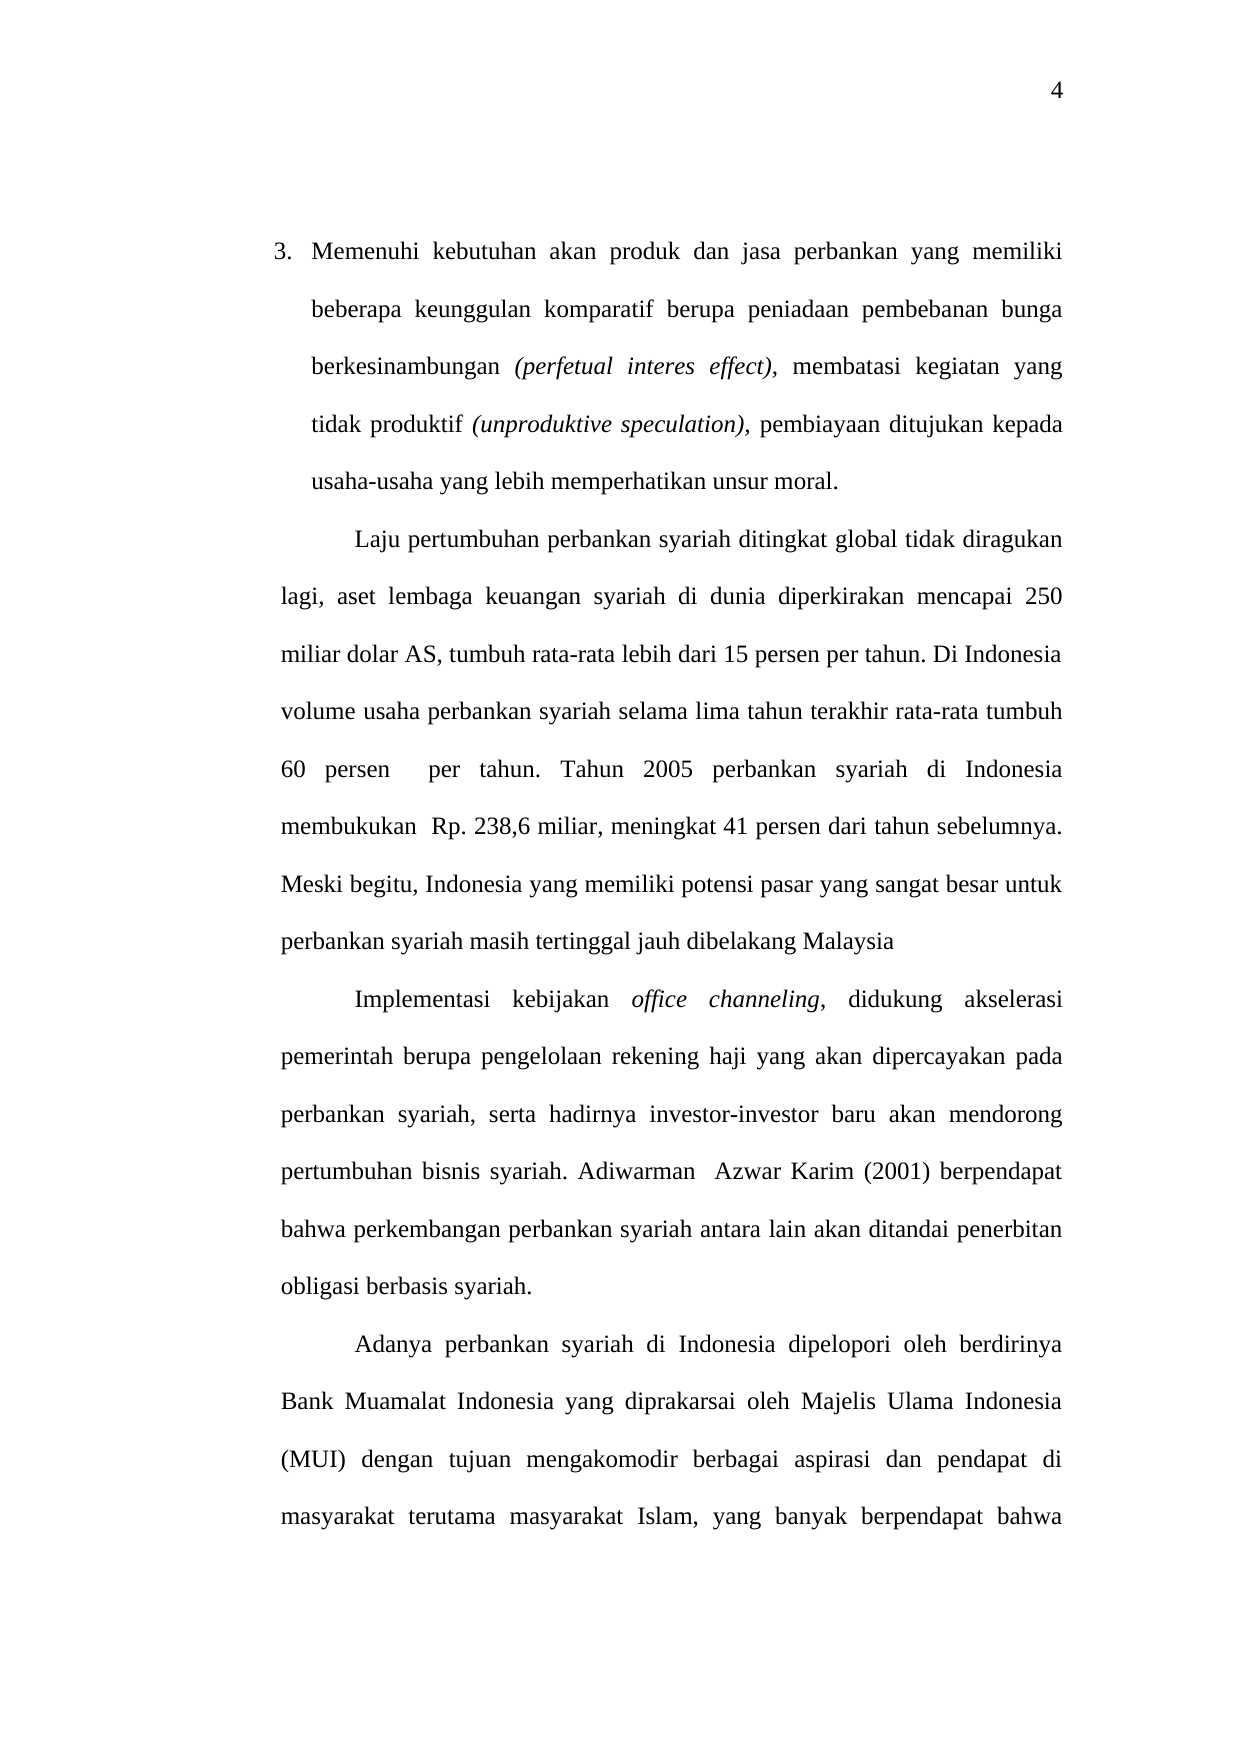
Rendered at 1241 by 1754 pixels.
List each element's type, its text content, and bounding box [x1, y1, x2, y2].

list Laju pertumbuhan perbankan syariah ditingkat global tidak diragukan lagi, aset lembaga keuangan syariah di dunia diperkirakan mencapai 250 miliar dolar AS, tumbuh rata-rata lebih dari 15 persen per tahun. Di Indonesia volume usaha perbankan syariah selama lima tahun terakhir rata-rata tumbuh 60 persen per tahun. Tahun 2005 perbankan syariah di Indonesia membukukan Rp. 238,6 miliar, meningkat 41 persen dari tahun sebelumnya. Meski begitu, Indonesia yang memiliki potensi pasar yang sangat besar untuk perbankan syariah masih tertinggal jauh dibelakang Malaysia [281, 524, 1063, 955]
list Memenuhi kebutuhan akan produk dan jasa perbankan yang memiliki beberapa keunggulan komparatif berupa peniadaan pembebanan bunga berkesinambungan (perfetual interes effect), membatasi kegiatan yang tidak produktif (unproduktive speculation), pembiayaan ditujukan kepada usaha-usaha yang lebih memperhatikan unsur moral. [274, 236, 1063, 495]
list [281, 1329, 1063, 1530]
list Implementasi kebijakan office channeling, didukung akselerasi pemerintah berupa pengelolaan rekening haji yang akan dipercayakan pada perbankan syariah, serta hadirnya investor-investor baru akan mendorong pertumbuhan bisnis syariah. Adiwarman Azwar Karim (2001) berpendapat bahwa perkembangan perbankan syariah antara lain akan ditandai penerbitan obligasi berbasis syariah. [281, 984, 1063, 1300]
